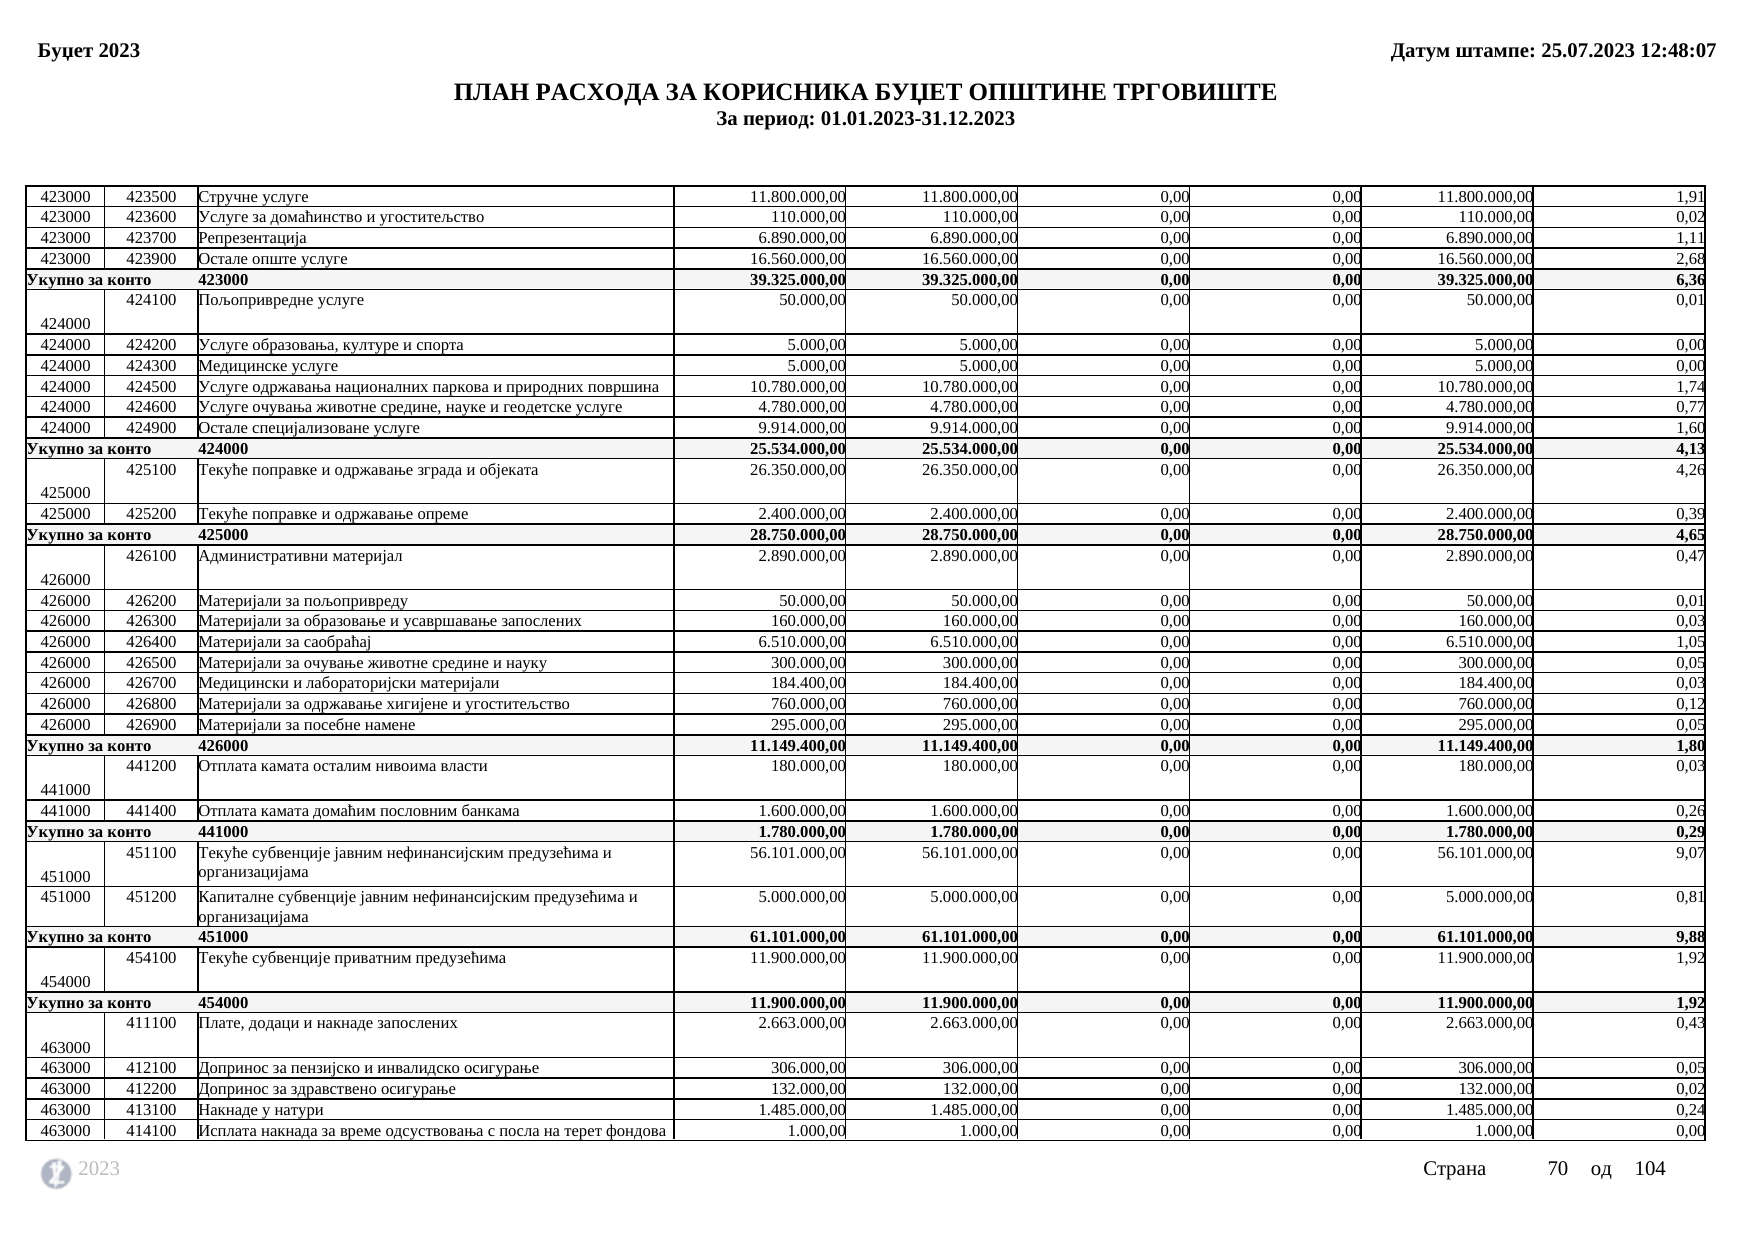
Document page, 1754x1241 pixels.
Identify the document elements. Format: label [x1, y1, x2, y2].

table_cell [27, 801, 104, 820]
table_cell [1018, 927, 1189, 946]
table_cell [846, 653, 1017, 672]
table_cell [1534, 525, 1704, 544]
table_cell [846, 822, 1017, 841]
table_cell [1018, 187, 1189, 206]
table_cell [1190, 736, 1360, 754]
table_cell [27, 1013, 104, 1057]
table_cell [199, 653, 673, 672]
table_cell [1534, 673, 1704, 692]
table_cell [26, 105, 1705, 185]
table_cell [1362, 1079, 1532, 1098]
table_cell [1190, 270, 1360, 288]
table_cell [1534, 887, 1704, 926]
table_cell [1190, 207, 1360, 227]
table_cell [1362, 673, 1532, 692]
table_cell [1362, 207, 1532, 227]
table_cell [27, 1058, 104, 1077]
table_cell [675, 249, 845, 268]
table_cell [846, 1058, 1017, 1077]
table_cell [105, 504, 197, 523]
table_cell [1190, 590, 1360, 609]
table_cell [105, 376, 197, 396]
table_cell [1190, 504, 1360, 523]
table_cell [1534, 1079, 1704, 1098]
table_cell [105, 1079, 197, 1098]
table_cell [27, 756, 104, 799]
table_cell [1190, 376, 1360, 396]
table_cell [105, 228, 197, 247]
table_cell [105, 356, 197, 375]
picture [37, 1155, 76, 1194]
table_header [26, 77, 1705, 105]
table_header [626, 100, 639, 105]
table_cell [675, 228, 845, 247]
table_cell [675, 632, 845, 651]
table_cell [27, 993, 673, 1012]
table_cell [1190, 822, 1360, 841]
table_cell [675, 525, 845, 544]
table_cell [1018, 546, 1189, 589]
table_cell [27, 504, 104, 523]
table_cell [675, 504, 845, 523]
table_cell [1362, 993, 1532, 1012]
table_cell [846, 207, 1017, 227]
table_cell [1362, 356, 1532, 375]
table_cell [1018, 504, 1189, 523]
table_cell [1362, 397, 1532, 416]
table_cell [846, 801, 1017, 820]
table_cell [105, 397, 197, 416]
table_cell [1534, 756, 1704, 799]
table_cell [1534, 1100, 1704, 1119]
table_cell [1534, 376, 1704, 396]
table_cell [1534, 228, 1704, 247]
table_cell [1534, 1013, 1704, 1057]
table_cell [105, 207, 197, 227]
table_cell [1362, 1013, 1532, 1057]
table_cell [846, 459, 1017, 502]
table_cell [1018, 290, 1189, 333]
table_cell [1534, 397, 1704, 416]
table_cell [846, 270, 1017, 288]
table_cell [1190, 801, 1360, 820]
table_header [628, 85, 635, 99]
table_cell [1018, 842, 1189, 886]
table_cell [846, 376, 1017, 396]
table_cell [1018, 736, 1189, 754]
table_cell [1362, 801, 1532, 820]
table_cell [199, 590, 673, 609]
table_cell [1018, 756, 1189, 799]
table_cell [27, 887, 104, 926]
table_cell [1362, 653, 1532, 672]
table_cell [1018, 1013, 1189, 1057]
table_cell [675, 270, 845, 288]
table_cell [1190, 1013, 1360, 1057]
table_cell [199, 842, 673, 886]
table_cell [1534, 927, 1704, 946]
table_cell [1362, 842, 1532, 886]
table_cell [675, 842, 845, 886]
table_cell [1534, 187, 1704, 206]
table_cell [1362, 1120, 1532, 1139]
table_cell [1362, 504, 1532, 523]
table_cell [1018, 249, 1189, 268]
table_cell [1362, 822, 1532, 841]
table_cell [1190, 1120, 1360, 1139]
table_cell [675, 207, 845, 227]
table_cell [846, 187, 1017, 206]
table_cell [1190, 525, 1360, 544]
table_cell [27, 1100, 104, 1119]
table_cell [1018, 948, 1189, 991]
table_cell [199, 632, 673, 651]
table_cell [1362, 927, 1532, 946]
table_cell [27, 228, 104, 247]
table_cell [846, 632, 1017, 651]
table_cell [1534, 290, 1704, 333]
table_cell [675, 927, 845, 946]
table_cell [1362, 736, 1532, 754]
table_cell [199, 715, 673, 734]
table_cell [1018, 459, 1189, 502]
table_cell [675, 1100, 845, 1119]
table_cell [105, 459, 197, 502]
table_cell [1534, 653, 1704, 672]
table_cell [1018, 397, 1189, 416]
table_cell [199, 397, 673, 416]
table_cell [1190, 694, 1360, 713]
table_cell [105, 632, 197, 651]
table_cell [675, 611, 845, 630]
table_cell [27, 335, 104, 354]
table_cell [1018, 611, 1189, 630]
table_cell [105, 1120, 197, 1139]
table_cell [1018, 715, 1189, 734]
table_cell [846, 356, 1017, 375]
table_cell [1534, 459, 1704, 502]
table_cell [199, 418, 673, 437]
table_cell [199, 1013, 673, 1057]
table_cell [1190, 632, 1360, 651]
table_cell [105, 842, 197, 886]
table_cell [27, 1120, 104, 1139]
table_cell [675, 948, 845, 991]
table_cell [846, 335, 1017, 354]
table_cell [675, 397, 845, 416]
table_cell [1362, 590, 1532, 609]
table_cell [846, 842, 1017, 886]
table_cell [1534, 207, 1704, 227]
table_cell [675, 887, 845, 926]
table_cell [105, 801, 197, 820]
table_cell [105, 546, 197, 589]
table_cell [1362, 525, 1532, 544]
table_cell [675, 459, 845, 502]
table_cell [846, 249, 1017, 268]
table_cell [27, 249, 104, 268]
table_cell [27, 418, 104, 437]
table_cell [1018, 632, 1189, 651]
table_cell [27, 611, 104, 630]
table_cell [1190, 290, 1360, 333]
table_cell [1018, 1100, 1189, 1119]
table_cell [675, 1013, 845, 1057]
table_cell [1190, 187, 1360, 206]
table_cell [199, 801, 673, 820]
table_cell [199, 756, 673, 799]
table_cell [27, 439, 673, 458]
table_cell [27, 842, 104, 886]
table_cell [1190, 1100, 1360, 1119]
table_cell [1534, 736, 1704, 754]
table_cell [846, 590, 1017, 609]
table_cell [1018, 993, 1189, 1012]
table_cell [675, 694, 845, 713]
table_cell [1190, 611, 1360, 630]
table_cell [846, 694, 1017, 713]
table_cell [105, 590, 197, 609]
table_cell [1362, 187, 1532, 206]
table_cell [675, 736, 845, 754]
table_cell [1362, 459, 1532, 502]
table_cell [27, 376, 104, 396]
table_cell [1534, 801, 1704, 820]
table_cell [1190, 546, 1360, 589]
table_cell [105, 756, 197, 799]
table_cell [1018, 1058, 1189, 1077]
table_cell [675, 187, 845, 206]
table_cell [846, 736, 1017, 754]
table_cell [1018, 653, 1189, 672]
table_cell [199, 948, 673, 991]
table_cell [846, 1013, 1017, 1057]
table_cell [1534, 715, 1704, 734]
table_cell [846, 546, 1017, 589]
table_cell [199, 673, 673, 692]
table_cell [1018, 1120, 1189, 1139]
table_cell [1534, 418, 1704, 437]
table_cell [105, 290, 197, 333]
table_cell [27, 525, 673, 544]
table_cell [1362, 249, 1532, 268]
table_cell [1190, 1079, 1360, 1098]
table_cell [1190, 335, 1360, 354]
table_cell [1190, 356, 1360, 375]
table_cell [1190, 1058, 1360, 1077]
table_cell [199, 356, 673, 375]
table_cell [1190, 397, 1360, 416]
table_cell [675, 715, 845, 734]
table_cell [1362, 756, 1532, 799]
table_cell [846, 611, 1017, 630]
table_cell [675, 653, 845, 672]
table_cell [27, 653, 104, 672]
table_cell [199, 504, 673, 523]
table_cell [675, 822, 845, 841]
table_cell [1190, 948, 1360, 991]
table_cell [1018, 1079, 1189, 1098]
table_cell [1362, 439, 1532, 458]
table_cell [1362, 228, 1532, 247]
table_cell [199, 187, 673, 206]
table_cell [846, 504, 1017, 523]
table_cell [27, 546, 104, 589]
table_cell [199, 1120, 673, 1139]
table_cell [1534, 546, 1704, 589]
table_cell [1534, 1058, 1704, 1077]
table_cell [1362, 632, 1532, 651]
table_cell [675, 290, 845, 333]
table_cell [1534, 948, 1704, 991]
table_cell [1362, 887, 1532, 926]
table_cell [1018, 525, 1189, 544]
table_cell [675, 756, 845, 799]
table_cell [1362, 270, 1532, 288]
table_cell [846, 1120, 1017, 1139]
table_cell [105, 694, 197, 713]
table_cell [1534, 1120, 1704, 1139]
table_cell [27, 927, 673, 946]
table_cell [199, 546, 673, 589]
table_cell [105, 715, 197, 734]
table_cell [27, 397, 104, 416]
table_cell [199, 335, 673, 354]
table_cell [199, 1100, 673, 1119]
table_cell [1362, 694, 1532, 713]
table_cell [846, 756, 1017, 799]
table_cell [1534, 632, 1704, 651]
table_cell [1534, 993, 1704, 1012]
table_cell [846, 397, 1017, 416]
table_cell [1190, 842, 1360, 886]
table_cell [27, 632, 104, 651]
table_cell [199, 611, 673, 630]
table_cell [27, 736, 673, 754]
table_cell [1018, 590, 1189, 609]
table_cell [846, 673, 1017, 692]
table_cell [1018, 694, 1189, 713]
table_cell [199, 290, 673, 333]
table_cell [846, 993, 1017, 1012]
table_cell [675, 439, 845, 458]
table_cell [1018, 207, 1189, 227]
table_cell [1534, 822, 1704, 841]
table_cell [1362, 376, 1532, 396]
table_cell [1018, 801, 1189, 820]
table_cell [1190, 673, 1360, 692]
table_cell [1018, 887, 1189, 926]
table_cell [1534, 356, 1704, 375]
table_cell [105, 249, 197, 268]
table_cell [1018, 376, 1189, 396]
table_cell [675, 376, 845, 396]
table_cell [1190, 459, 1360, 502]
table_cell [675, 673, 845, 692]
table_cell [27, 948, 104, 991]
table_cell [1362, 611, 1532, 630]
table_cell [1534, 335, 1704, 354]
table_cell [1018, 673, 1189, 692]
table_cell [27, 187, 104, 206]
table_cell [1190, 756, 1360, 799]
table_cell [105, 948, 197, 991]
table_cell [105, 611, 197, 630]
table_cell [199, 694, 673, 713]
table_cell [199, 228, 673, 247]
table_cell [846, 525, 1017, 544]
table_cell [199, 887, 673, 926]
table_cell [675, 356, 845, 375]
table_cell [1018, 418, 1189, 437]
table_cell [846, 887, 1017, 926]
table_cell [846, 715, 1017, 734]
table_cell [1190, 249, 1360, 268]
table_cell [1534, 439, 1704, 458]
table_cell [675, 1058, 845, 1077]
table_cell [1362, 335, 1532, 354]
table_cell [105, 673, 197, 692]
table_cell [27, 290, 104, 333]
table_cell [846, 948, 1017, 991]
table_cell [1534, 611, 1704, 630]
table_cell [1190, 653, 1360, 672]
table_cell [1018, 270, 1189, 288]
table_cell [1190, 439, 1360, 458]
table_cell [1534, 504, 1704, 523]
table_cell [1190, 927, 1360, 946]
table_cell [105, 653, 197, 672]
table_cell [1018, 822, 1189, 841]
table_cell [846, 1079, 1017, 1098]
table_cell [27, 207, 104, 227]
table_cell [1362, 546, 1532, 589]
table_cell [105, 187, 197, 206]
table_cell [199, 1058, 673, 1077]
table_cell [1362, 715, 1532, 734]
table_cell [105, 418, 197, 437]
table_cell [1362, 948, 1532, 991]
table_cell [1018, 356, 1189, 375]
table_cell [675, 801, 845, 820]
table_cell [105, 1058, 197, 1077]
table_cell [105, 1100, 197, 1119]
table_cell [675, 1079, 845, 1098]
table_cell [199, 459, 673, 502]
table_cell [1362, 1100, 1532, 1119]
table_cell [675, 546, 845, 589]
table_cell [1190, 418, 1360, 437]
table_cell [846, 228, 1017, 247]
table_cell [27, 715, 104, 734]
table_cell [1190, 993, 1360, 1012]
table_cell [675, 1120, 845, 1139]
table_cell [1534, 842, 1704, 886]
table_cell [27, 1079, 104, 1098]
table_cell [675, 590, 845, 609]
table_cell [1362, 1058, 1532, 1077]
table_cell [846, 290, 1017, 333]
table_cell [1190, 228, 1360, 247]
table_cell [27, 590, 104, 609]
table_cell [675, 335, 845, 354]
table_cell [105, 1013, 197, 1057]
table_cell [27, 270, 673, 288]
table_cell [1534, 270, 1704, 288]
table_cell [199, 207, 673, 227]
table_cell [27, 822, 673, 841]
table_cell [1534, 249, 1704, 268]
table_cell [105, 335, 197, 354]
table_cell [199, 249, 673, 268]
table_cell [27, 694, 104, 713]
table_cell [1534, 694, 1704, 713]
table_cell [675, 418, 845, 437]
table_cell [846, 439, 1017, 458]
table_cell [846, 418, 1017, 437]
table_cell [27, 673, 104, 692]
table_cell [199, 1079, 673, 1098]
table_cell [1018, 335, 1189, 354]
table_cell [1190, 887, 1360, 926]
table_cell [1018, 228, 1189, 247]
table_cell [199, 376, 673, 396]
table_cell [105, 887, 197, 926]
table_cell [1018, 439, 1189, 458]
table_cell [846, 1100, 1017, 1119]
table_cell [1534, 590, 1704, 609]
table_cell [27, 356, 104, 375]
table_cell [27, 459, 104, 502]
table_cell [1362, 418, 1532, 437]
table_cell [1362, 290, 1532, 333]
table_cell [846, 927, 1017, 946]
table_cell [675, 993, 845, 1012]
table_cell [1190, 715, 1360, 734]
